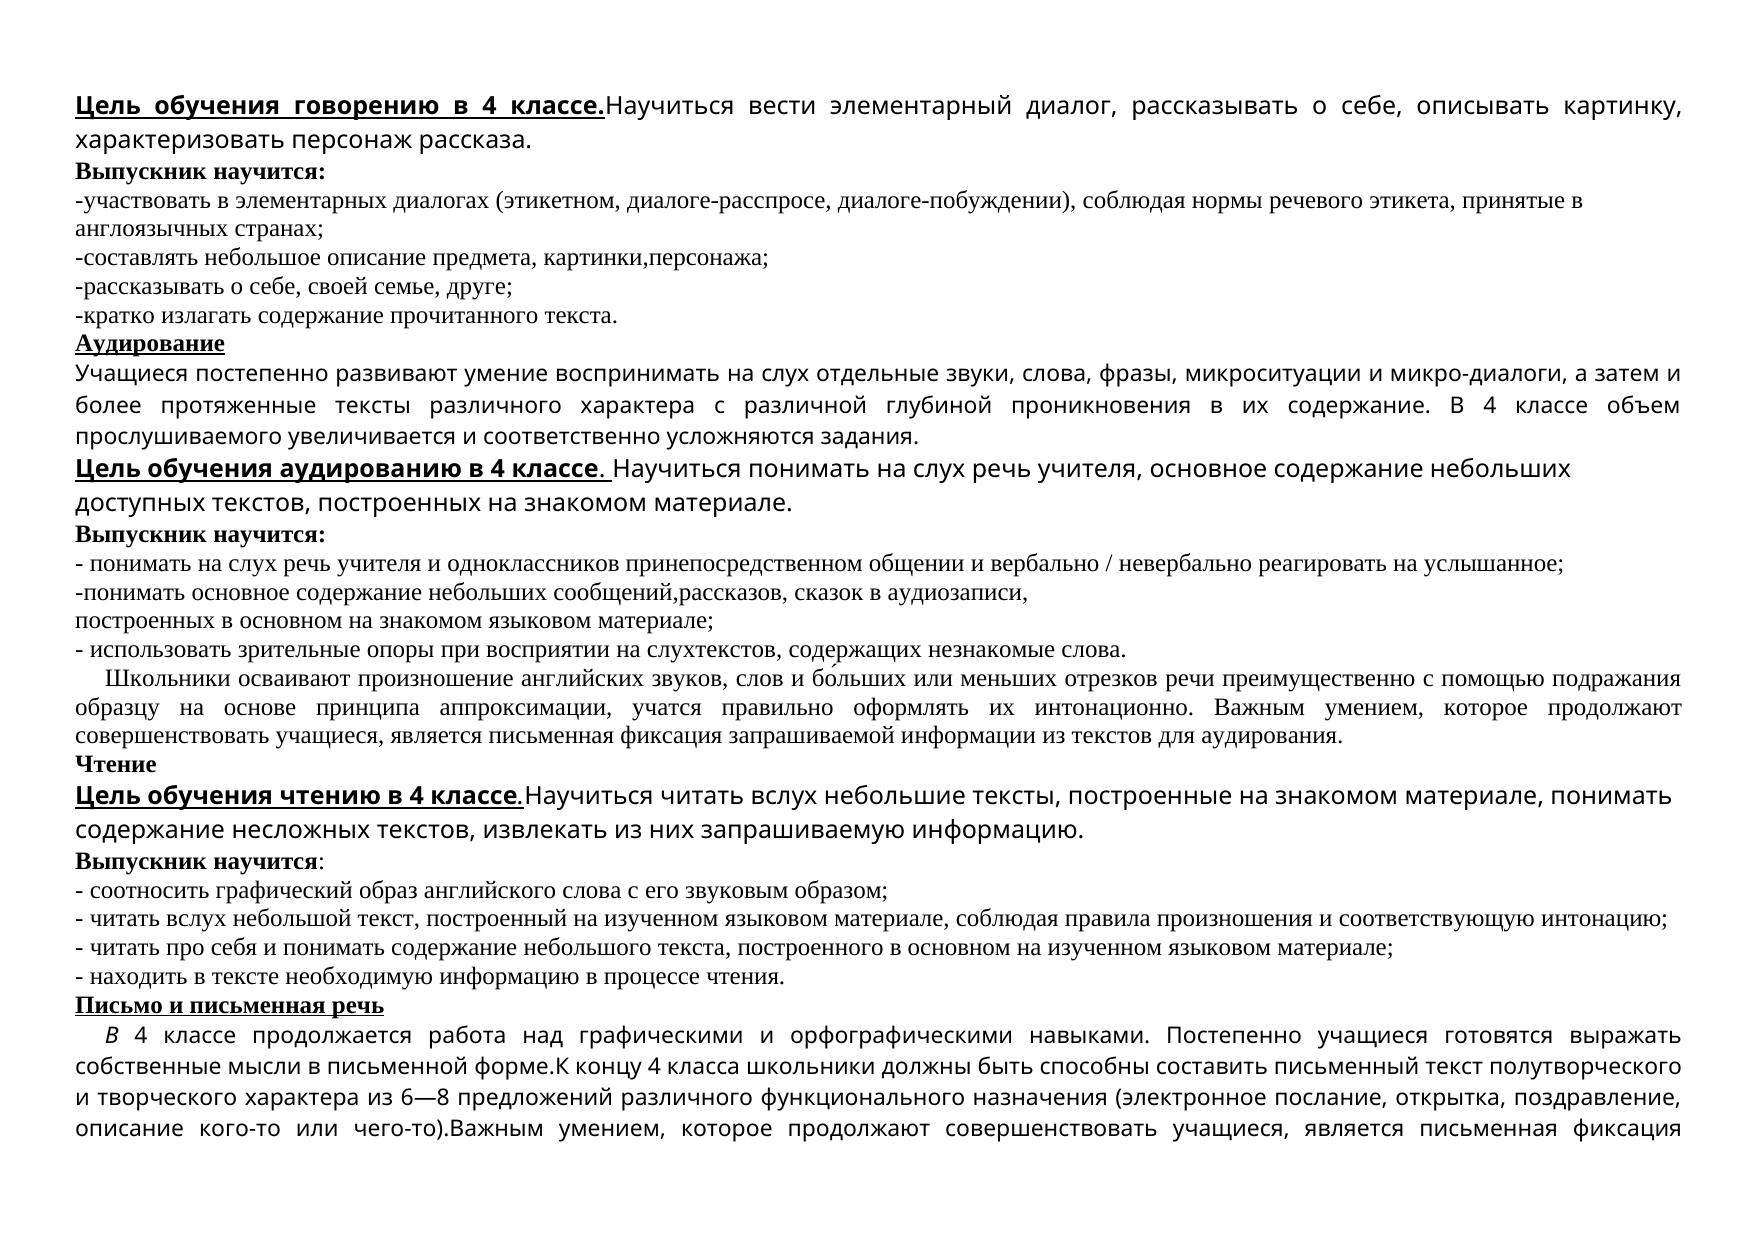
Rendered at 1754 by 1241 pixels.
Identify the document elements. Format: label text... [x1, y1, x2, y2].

text -кратко излагать содержание прочитанного текста. [75, 300, 1683, 328]
text - читать про себя и понимать содержание небольшого текста, построенного в основном на изученном языковом материале; [75, 932, 1683, 961]
text Выпускник научится: [75, 156, 1683, 185]
text Цель обучения чтению в 4 классе.Научиться читать вслух небольшие тексты, построенные на знакомом материале, понимать содержание несложных текстов, извлекать из них запрашиваемую информацию. [75, 778, 1683, 846]
text построенных в основном на знакомом языковом материале; [75, 605, 1683, 634]
text -рассказывать о себе, своей семье, друге; [75, 271, 1683, 300]
text -составлять небольшое описание предмета, картинки,персонажа; [75, 242, 1683, 271]
text Учащиеся постепенно развивают умение воспринимать на слух отдельные звуки, слова, фразы, микроситуации и микро-диалоги, а затем и более протяженные тексты различного характера с различной глубиной проникновения в их содержание. В 4 классе объем прослушиваемого увеличивается и соответственно усложняются задания. [75, 357, 1683, 451]
text - читать вслух небольшой текст, построенный на изученном языковом материале, соблюдая правила произношения и соответствующую интонацию; [75, 903, 1683, 932]
text Выпускник научится: [75, 519, 1683, 548]
text - понимать на слух речь учителя и одноклассников принепосредственном общении и вербально / невербально реагировать на услышанное; [75, 548, 1683, 577]
text Цель обучения говорению в 4 классе.Научиться вести элементарный диалог, рассказывать о себе, описывать картинку, характеризовать персонаж рассказа. [75, 88, 1683, 156]
text Школьники осваивают произношение английских звуков, слов и бо́льших или меньших отрезков речи преимущественно с помощью подражания образцу на основе принципа аппроксимации, учатся правильно оформлять их интонационно. Важным умением, которое продолжают совершенствовать учащиеся, является письменная фиксация запрашиваемой информации из текстов для аудирования. [75, 663, 1683, 749]
text Цель обучения аудированию в 4 классе. Научиться понимать на слух речь учителя, основное содержание небольших доступных текстов, построенных на знакомом материале. [75, 451, 1683, 519]
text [75, 1018, 1683, 1143]
text - использовать зрительные опоры при восприятии на слухтекстов, содержащих незнакомые слова. [75, 634, 1683, 663]
text Письмо и письменная речь [75, 990, 1683, 1018]
text Чтение [75, 749, 1683, 778]
text Аудирование [75, 328, 1683, 357]
text -участвовать в элементарных диалогах (этикетном, диалоге-расспросе, диалоге-побуждении), соблюдая нормы речевого этикета, принятые в англоязычных странах; [75, 185, 1683, 242]
text Выпускник научится: [75, 846, 1683, 875]
text - находить в тексте необходимую информацию в процессе чтения. [75, 961, 1683, 990]
text -понимать основное содержание небольших сообщений,рассказов, сказок в аудиозаписи, [75, 577, 1683, 605]
text - соотносить графический образ английского слова с его звуковым образом; [75, 875, 1683, 903]
